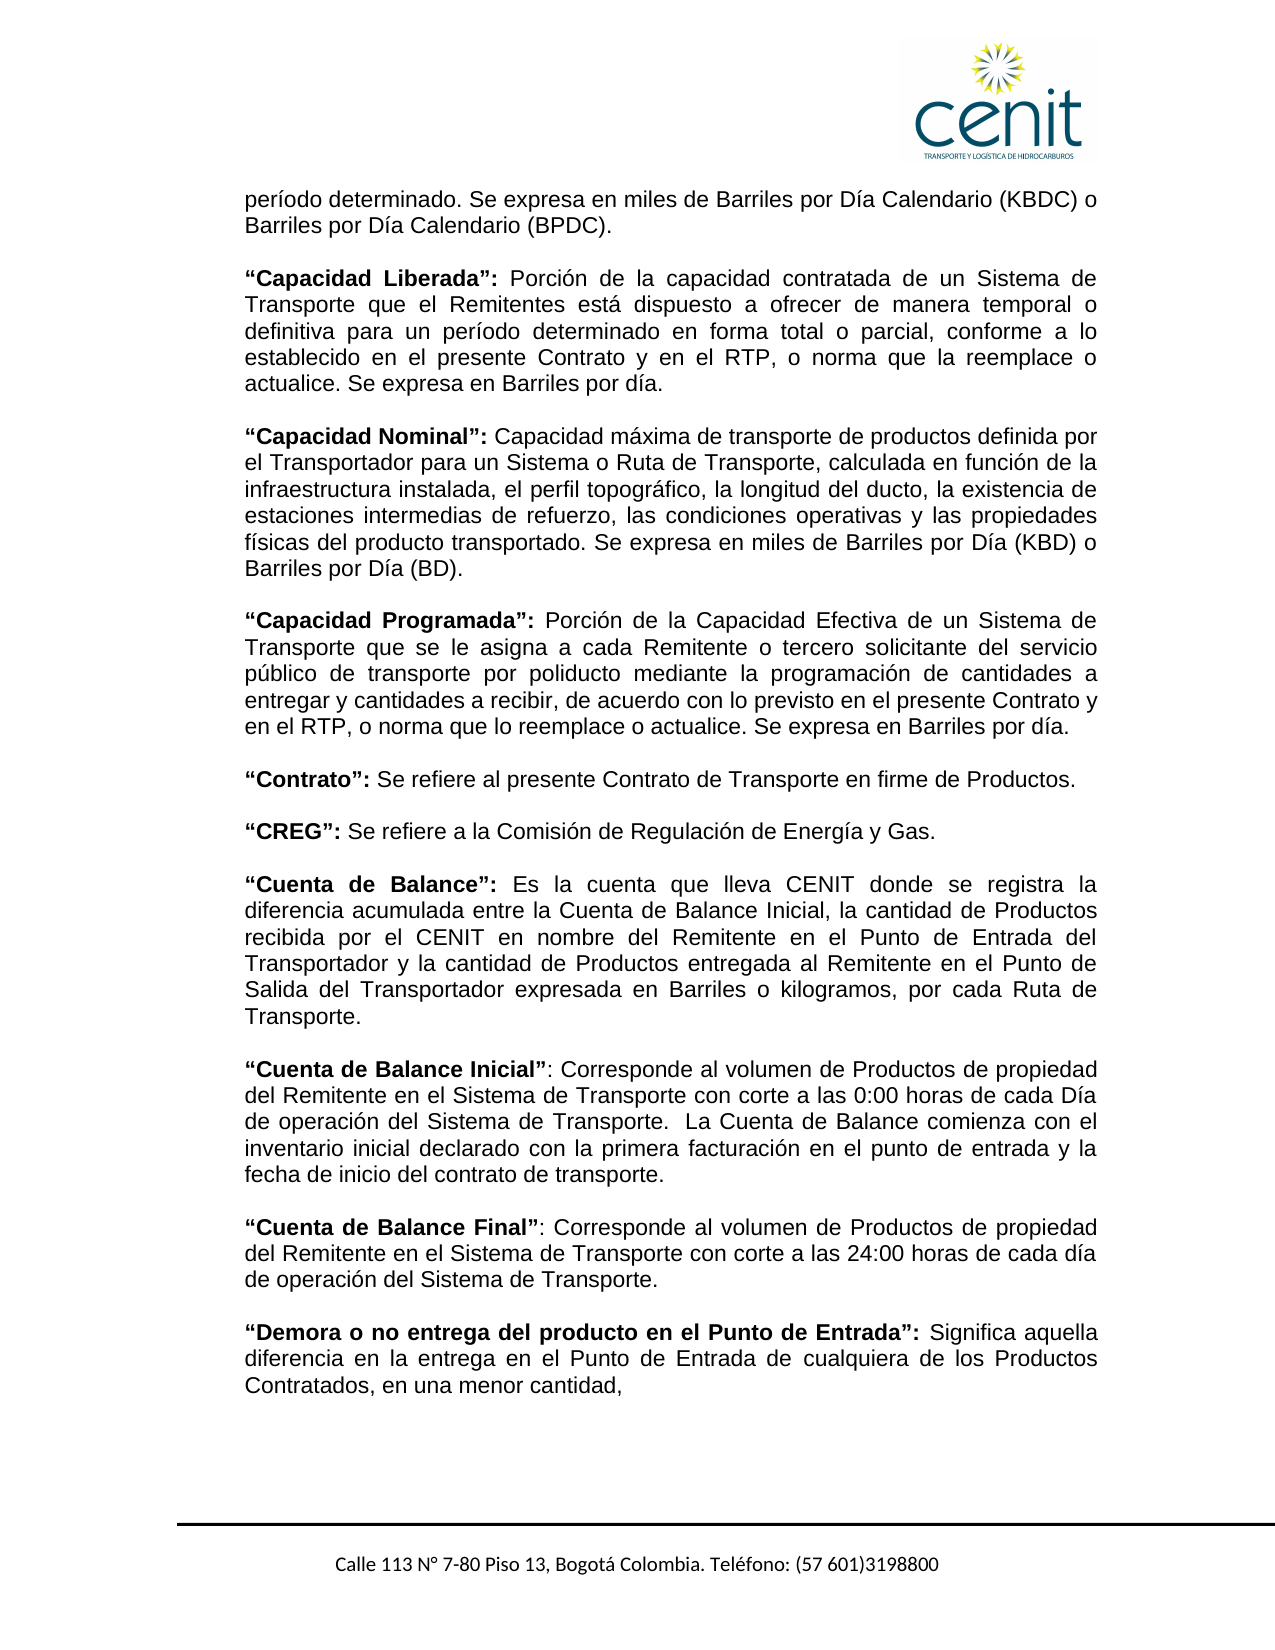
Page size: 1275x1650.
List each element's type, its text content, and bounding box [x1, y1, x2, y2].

text “Contrato”: Se refiere al presente Contrato de Transporte en firme de Productos. [244, 766, 1098, 792]
text “Capacidad Programada”: Porción de la Capacidad Efectiva de un Sistema de Transporte que se le asigna a cada Remitente o tercero solicitante del servicio público de transporte por poliducto mediante la programación de cantidades a entregar y cantidades a recibir, de acuerdo con lo previsto en el presente Contrato y en el RTP, o norma que lo reemplace o actualice. Se expresa en Barriles por día. [244, 607, 1098, 739]
text “Cuenta de Balance Inicial”: Corresponde al volumen de Productos de propiedad del Remitente en el Sistema de Transporte con corte a las 0:00 horas de cada Día de operación del Sistema de Transporte. La Cuenta de Balance comienza con el inventario inicial declarado con la primera facturación en el punto de entrada y la fecha de inicio del contrato de transporte. [244, 1056, 1098, 1187]
text “Capacidad Liberada”: Porción de la capacidad contratada de un Sistema de Transporte que el Remitentes está dispuesto a ofrecer de manera temporal o definitiva para un período determinado en forma total o parcial, conforme a lo establecido en el presente Contrato y en el RTP, o norma que la reemplace o actualice. Se expresa en Barriles por día. [244, 265, 1098, 397]
picture [898, 37, 1099, 163]
text “Cuenta de Balance Final”: Corresponde al volumen de Productos de propiedad del Remitente en el Sistema de Transporte con corte a las 24:00 horas de cada día de operación del Sistema de Transporte. [244, 1214, 1098, 1293]
text “CREG”: Se refiere a la Comisión de Regulación de Energía y Gas. [244, 818, 1098, 845]
text “Capacidad Nominal”: Capacidad máxima de transporte de productos definida por el Transportador para un Sistema o Ruta de Transporte, calculada en función de la infraestructura instalada, el perfil topográfico, la longitud del ducto, la existencia de estaciones intermedias de refuerzo, las condiciones operativas y las propiedades físicas del producto transportado. Se expresa en miles de Barriles por Día (KBD) o Barriles por Día (BD). [244, 423, 1098, 581]
text “Cuenta de Balance”: Es la cuenta que lleva CENIT donde se registra la diferencia acumulada entre la Cuenta de Balance Inicial, la cantidad de Productos recibida por el CENIT en nombre del Remitente en el Punto de Entrada del Transportador y la cantidad de Productos entregada al Remitente en el Punto de Salida del Transportador expresada en Barriles o kilogramos, por cada Ruta de Transporte. [244, 871, 1098, 1029]
text “Demora o no entrega del producto en el Punto de Entrada”: Significa aquella diferencia en la entrega en el Punto de Entrada de cualquiera de los Productos Contratados, en una menor cantidad, [244, 1319, 1098, 1398]
